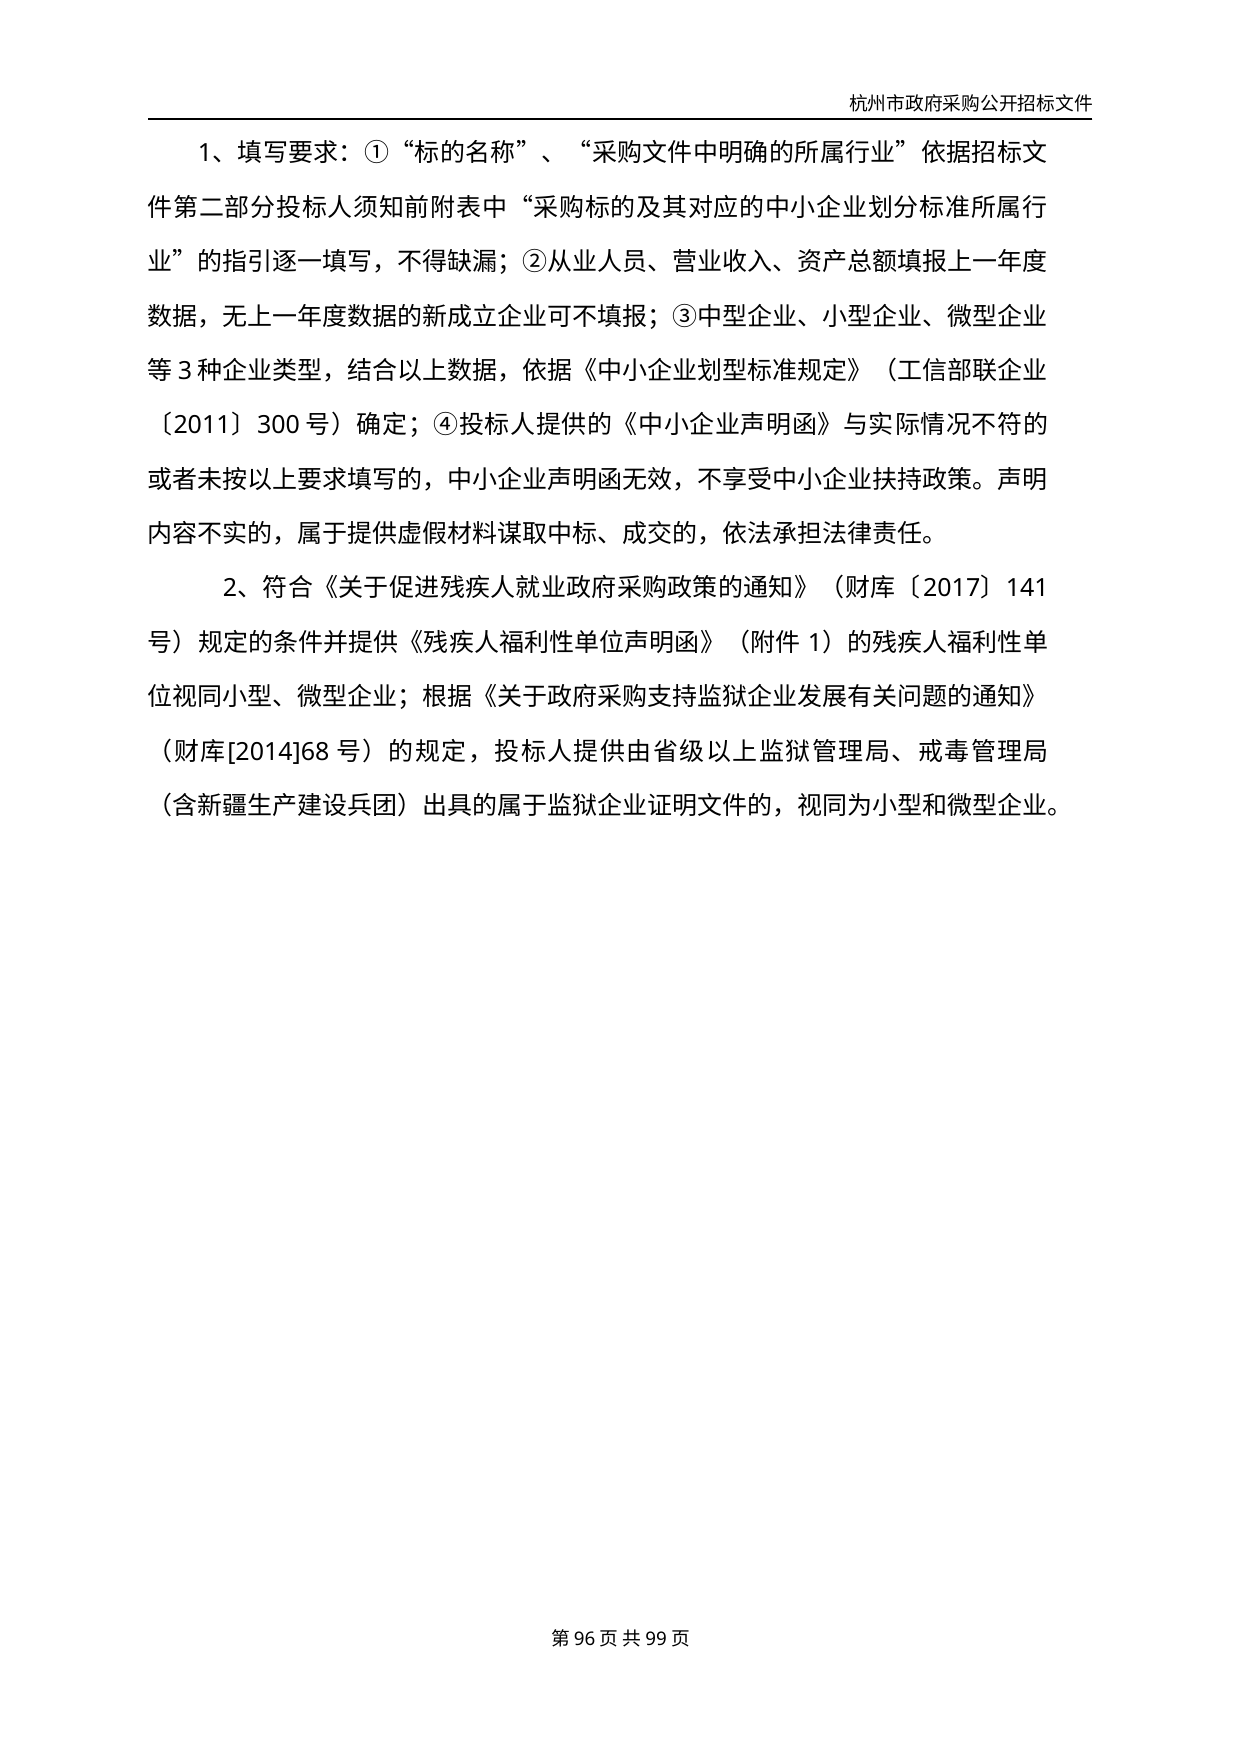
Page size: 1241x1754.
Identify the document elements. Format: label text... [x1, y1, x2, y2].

text 2、符合《关于促进残疾人就业政府采购政策的通知》（财库〔2017〕141号）规定的条件并提供《残疾人福利性单位声明函》（附件1）的残疾人福利性单位视同小型、微型企业；根据《关于政府采购支持监狱企业发展有关问题的通知》（财库[2014]68号）的规定，投标人提供由省级以上监狱管理局、戒毒管理局（含新疆生产建设兵团）出具的属于监狱企业证明文件的，视同为小型和微型企业。 [148, 568, 1049, 822]
text 1、填写要求：①“标的名称”、“采购文件中明确的所属行业”依据招标文件第二部分投标人须知前附表中“采购标的及其对应的中小企业划分标准所属行业”的指引逐一填写，不得缺漏；②从业人员、营业收入、资产总额填报上一年度数据，无上一年度数据的新成立企业可不填报；③中型企业、小型企业、微型企业等3种企业类型，结合以上数据，依据《中小企业划型标准规定》（工信部联企业〔2011〕300号）确定；④投标人提供的《中小企业声明函》与实际情况不符的或者未按以上要求填写的，中小企业声明函无效，不享受中小企业扶持政策。声明内容不实的，属于提供虚假材料谋取中标、成交的，依法承担法律责任。 [148, 133, 1049, 550]
